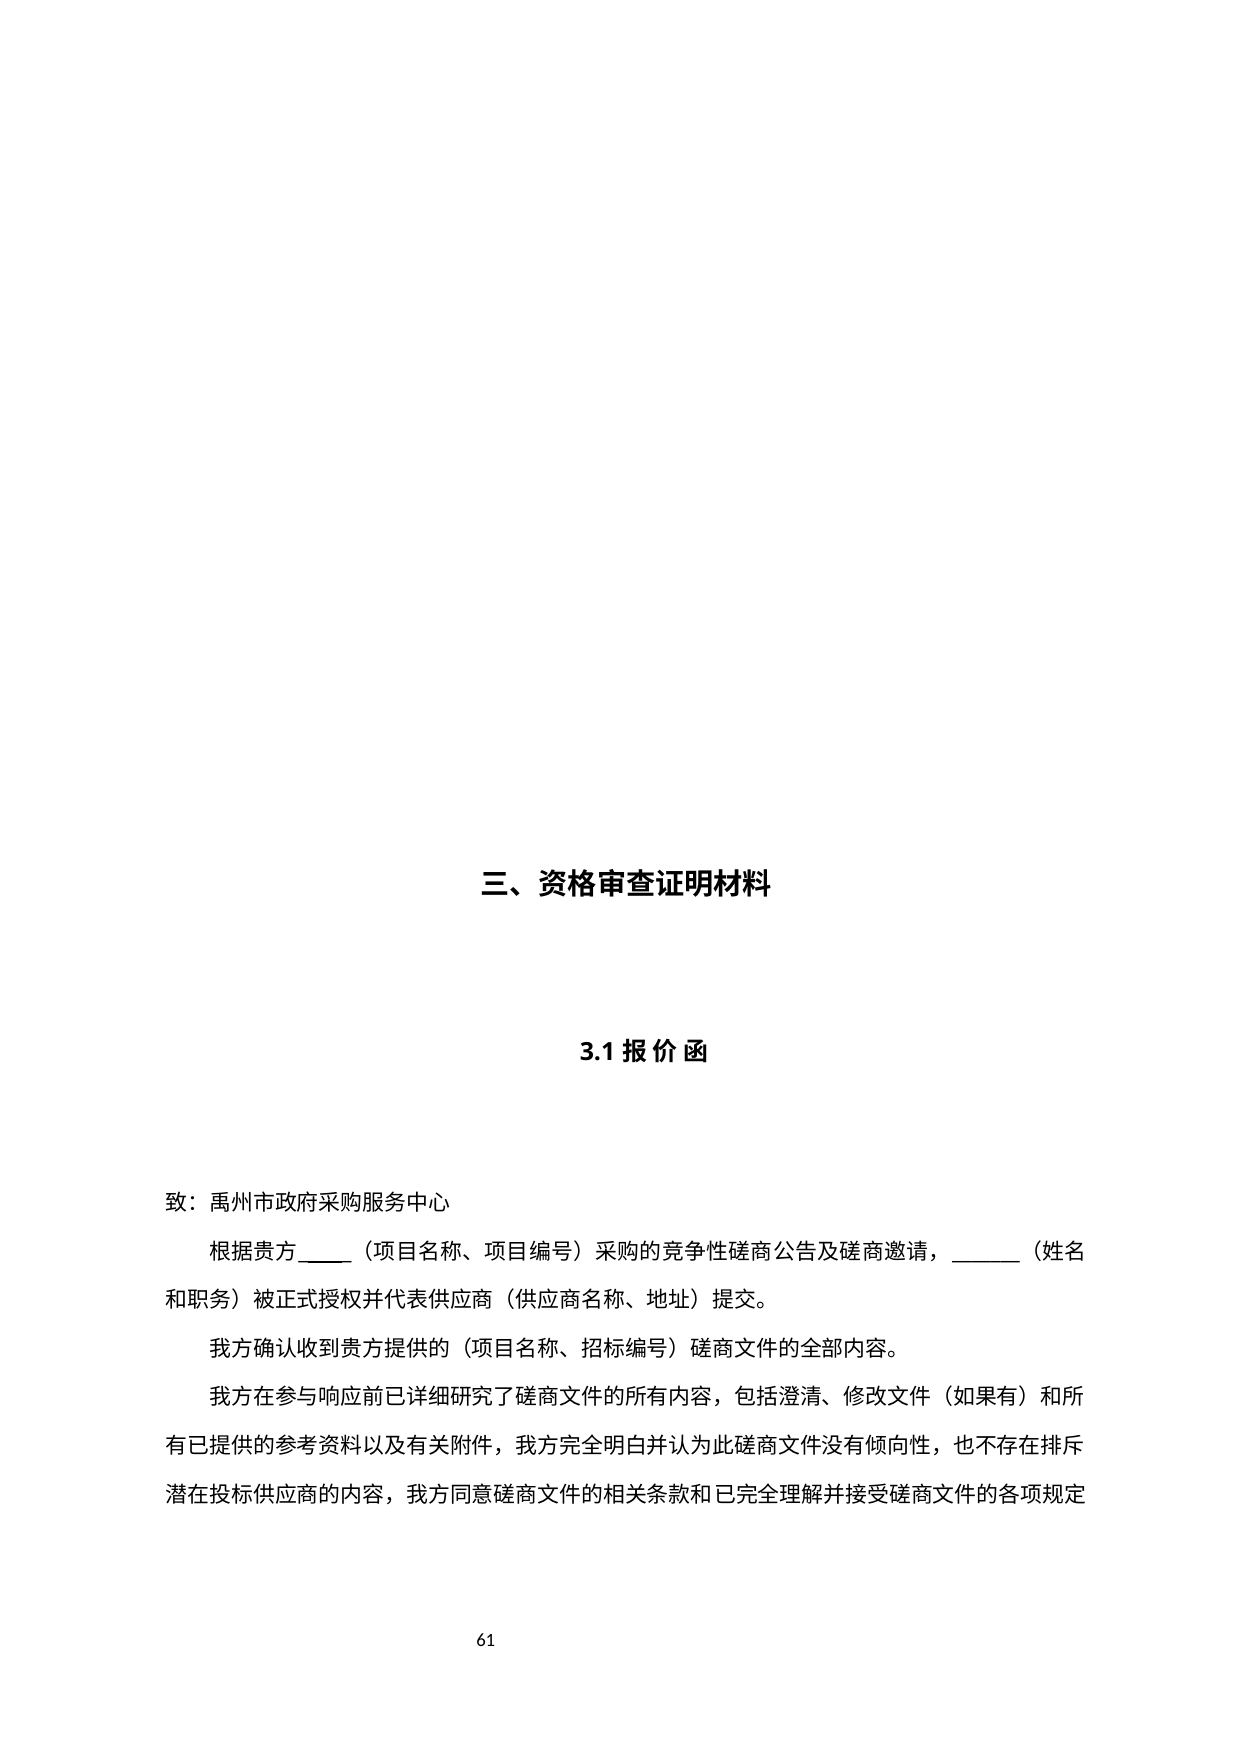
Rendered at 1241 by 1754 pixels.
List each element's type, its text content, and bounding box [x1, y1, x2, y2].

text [165, 1379, 1087, 1509]
text 3.1 报 价 函 [165, 1017, 1087, 1082]
text 三、资格审查证明材料 [165, 849, 1087, 914]
text 我方确认收到贵方提供的（项目名称、招标编号）磋商文件的全部内容。 [165, 1330, 1087, 1363]
text 致：禹州市政府采购服务中心 [165, 1185, 1087, 1217]
text 根据贵方__ _（项目名称、项目编号）采购的竞争性磋商公告及磋商邀请，_______（姓名和职务）被正式授权并代表供应商（供应商名称、地址）提交。 [165, 1233, 1087, 1314]
